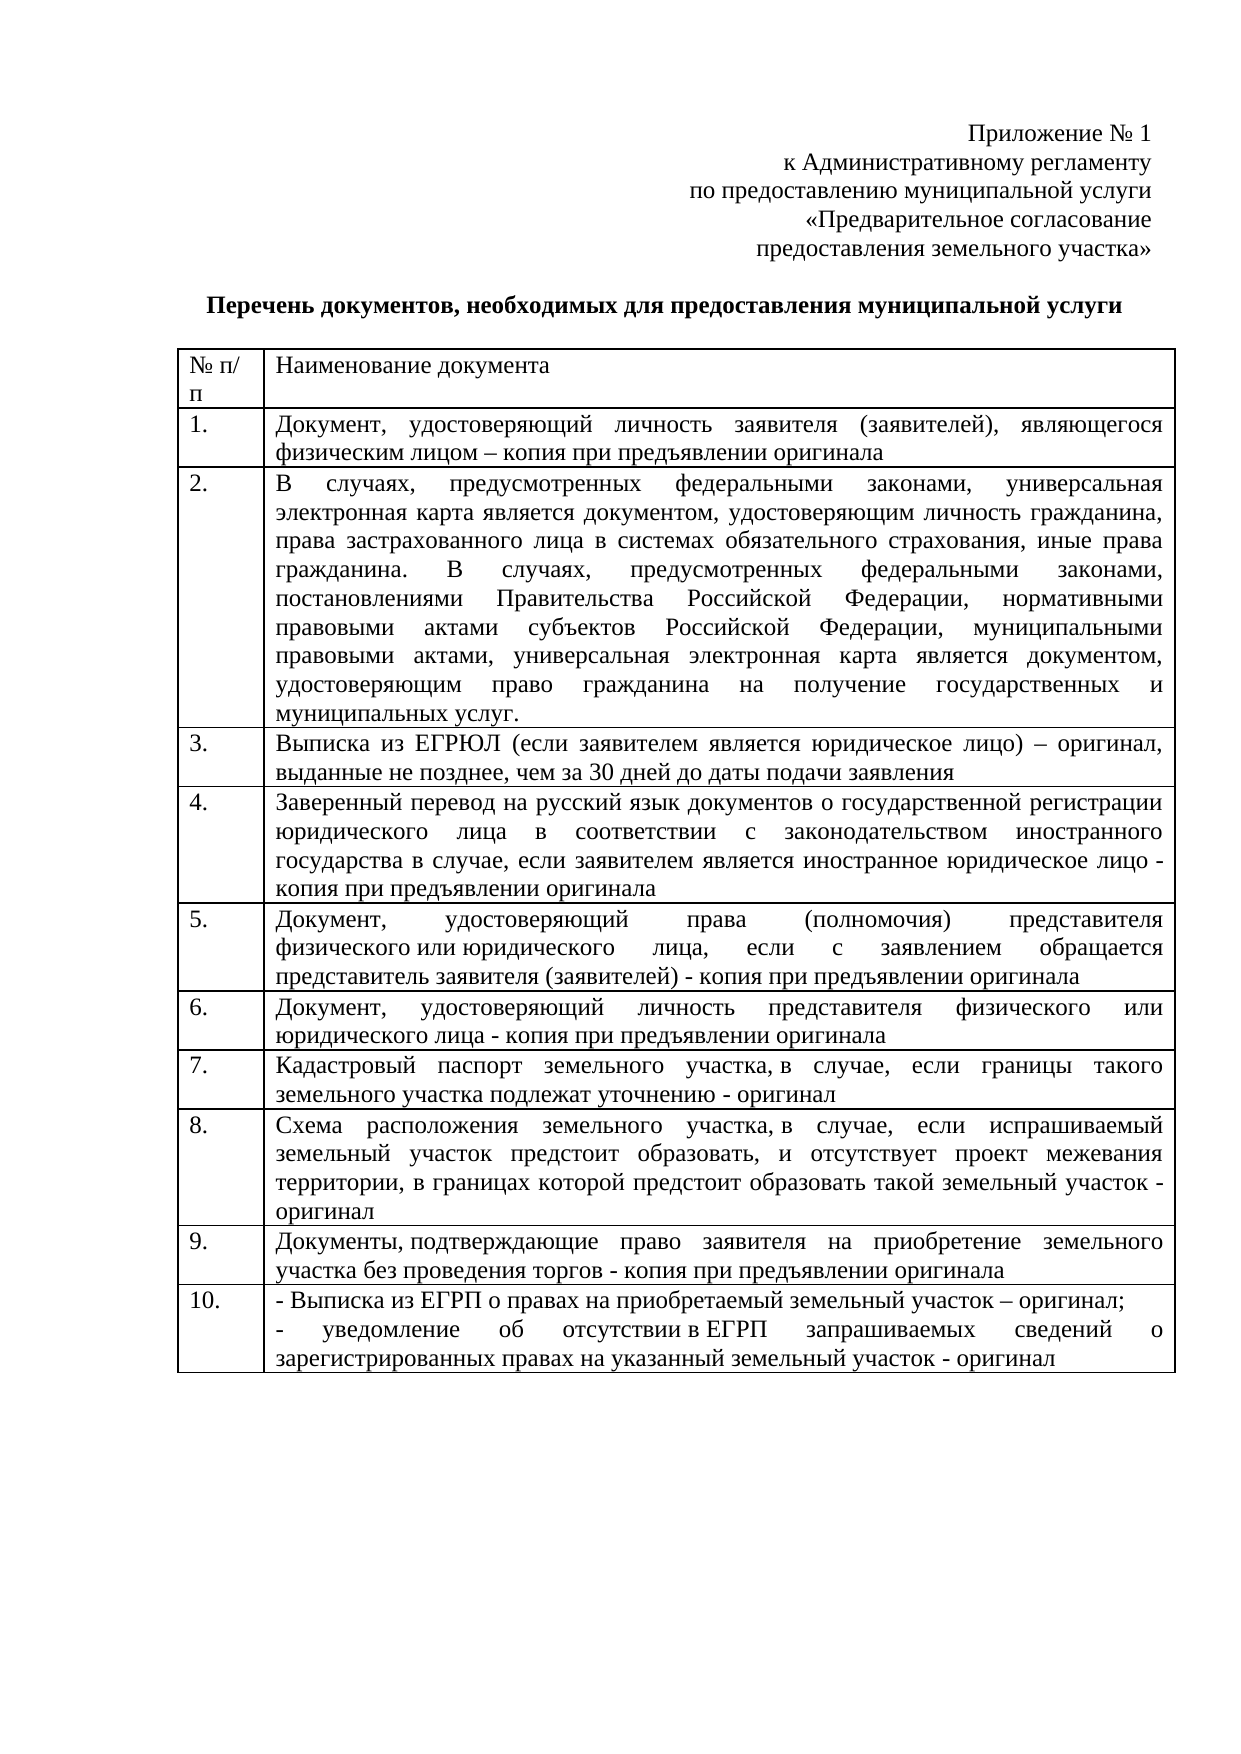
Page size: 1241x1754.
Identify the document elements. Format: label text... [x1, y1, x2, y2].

table_cell 10. [179, 1285, 263, 1372]
table_cell В случаях, предусмотренных федеральными законами, универсальная электронная карта является документом, удостоверяющим личность гражданина, права застрахованного лица в системах обязательного страхования, иные права гражданина. В случаях, предусмотренных федеральными законами, постановлениями Правительства Российской Федерации, нормативными правовыми актами субъектов Российской Федерации, муниципальными правовыми актами, универсальная электронная карта является документом, удостоверяющим право гражданина на получение государственных и муниципальных услуг. [265, 468, 1174, 727]
text к Административному регламенту [177, 147, 1152, 176]
table_cell Документ, удостоверяющий личность представителя физического или юридического лица - копия при предъявлении оригинала [265, 992, 1174, 1049]
text по предоставлению муниципальной услуги [177, 176, 1152, 204]
table_cell 5. [179, 904, 263, 990]
table_cell Заверенный перевод на русский язык документов о государственной регистрации юридического лица в соответствии с законодательством иностранного государства в случае, если заявителем является иностранное юридическое лицо - копия при предъявлении оригинала [265, 787, 1174, 902]
table_header Наименование документа [265, 350, 1174, 407]
table_cell 7. [179, 1051, 263, 1108]
table_cell Документ, удостоверяющий личность заявителя (заявителей), являющегося физическим лицом – копия при предъявлении оригинала [265, 409, 1174, 466]
text «Предварительное согласование [177, 204, 1152, 233]
table_cell Кадастровый паспорт земельного участка, в случае, если границы такого земельного участка подлежат уточнению - оригинал [265, 1051, 1174, 1108]
text Приложение № 1 [177, 118, 1152, 147]
table_cell Документы, подтверждающие право заявителя на приобретение земельного участка без проведения торгов - копия при предъявлении оригинала [265, 1226, 1174, 1284]
text Перечень документов, необходимых для предоставления муниципальной услуги [177, 291, 1152, 319]
table_cell Документ, удостоверяющий права (полномочия) представителя физического или юридического лица, если с заявлением обращается представитель заявителя (заявителей) - копия при предъявлении оригинала [265, 904, 1174, 990]
table_cell 1. [179, 409, 263, 466]
table_header № п/п [179, 350, 263, 407]
table_cell 8. [179, 1110, 263, 1225]
text предоставления земельного участка» [177, 233, 1152, 262]
table_cell 2. [179, 468, 263, 727]
table_cell 6. [179, 992, 263, 1049]
table_cell 3. [179, 728, 263, 786]
table_cell 9. [179, 1226, 263, 1284]
table_cell - Выписка из ЕГРП о правах на приобретаемый земельный участок – оригинал; - уведомление об отсутствии в ЕГРП запрашиваемых сведений о зарегистрированных правах на указанный земельный участок - оригинал [265, 1285, 1174, 1372]
table_cell Выписка из ЕГРЮЛ (если заявителем является юридическое лицо) – оригинал, выданные не позднее, чем за 30 дней до даты подачи заявления [265, 728, 1174, 786]
table_cell Схема расположения земельного участка, в случае, если испрашиваемый земельный участок предстоит образовать, и отсутствует проект межевания территории, в границах которой предстоит образовать такой земельный участок - оригинал [265, 1110, 1174, 1225]
table_cell 4. [179, 787, 263, 902]
